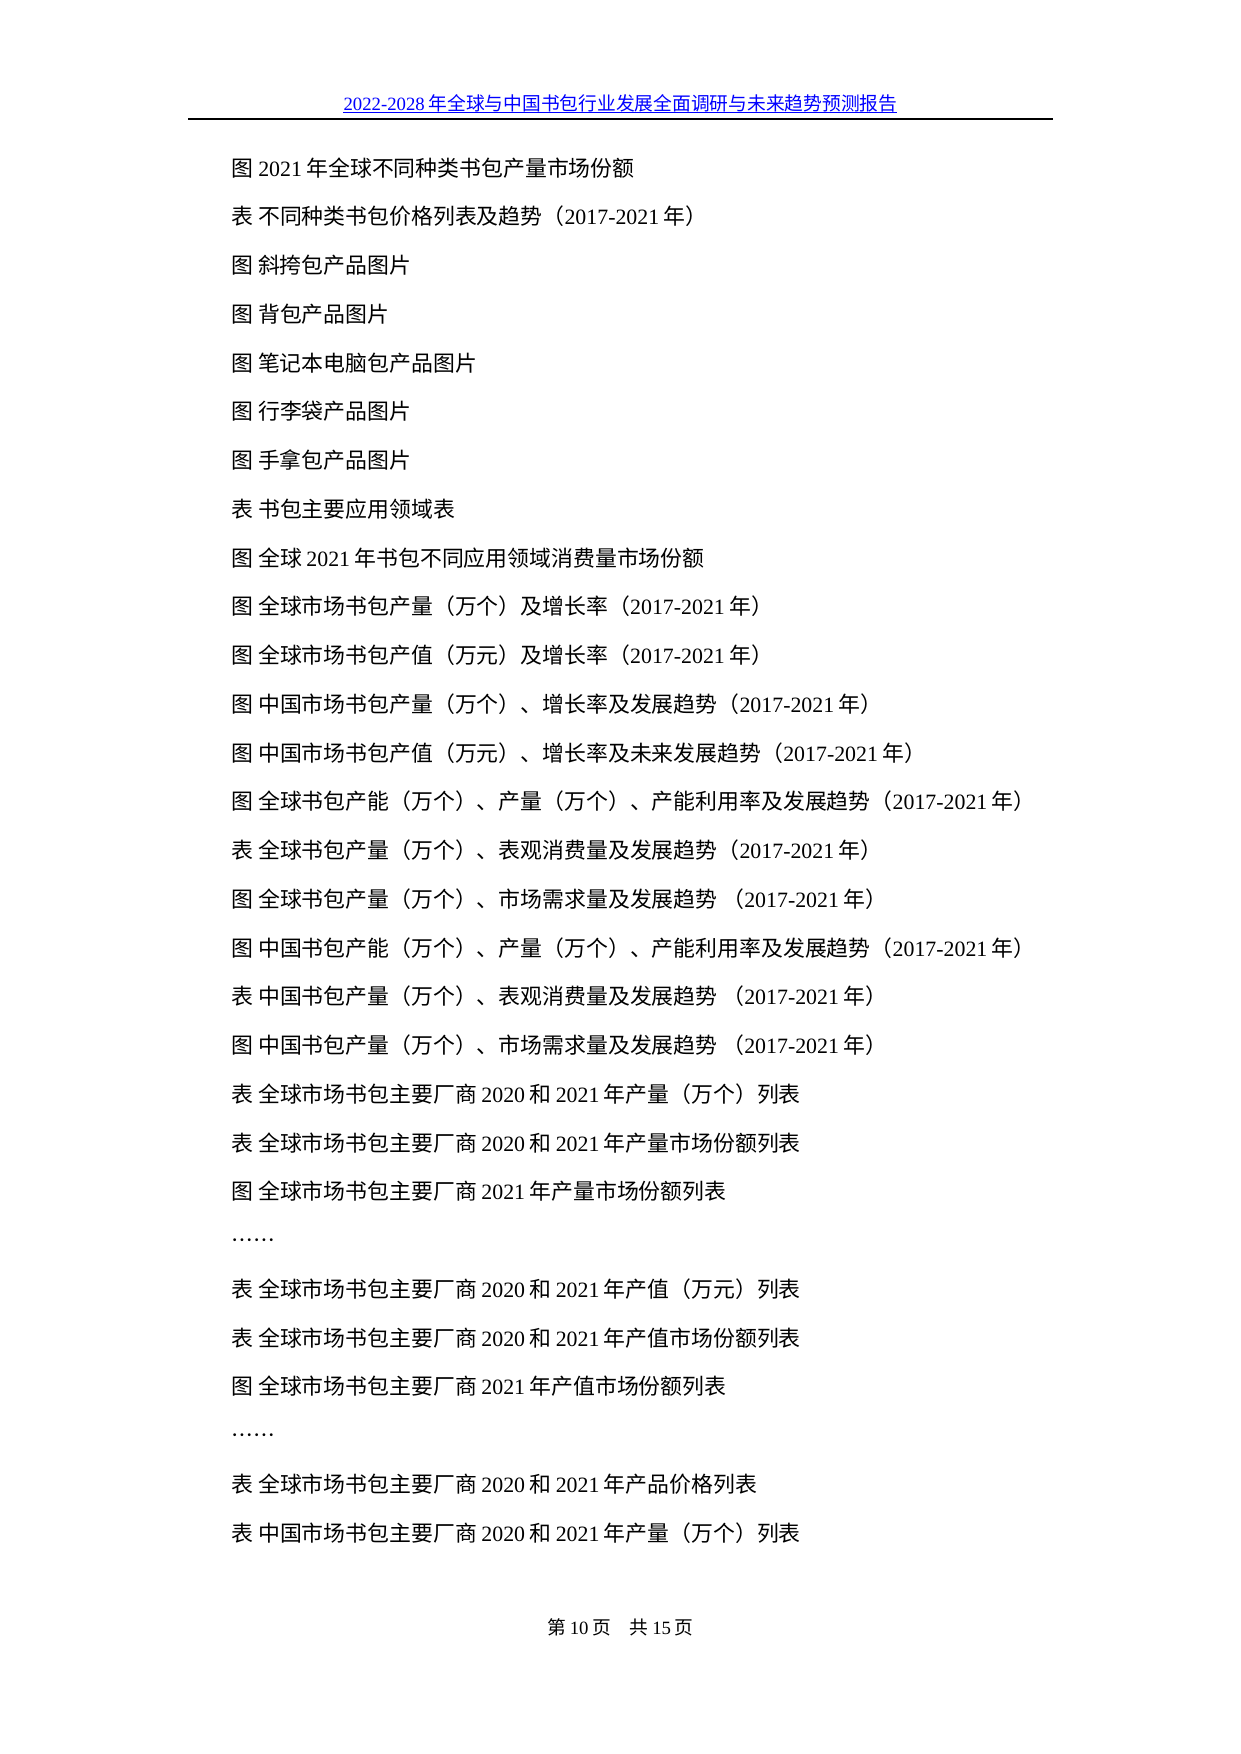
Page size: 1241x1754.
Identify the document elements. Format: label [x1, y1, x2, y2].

text [187, 150, 1053, 1548]
